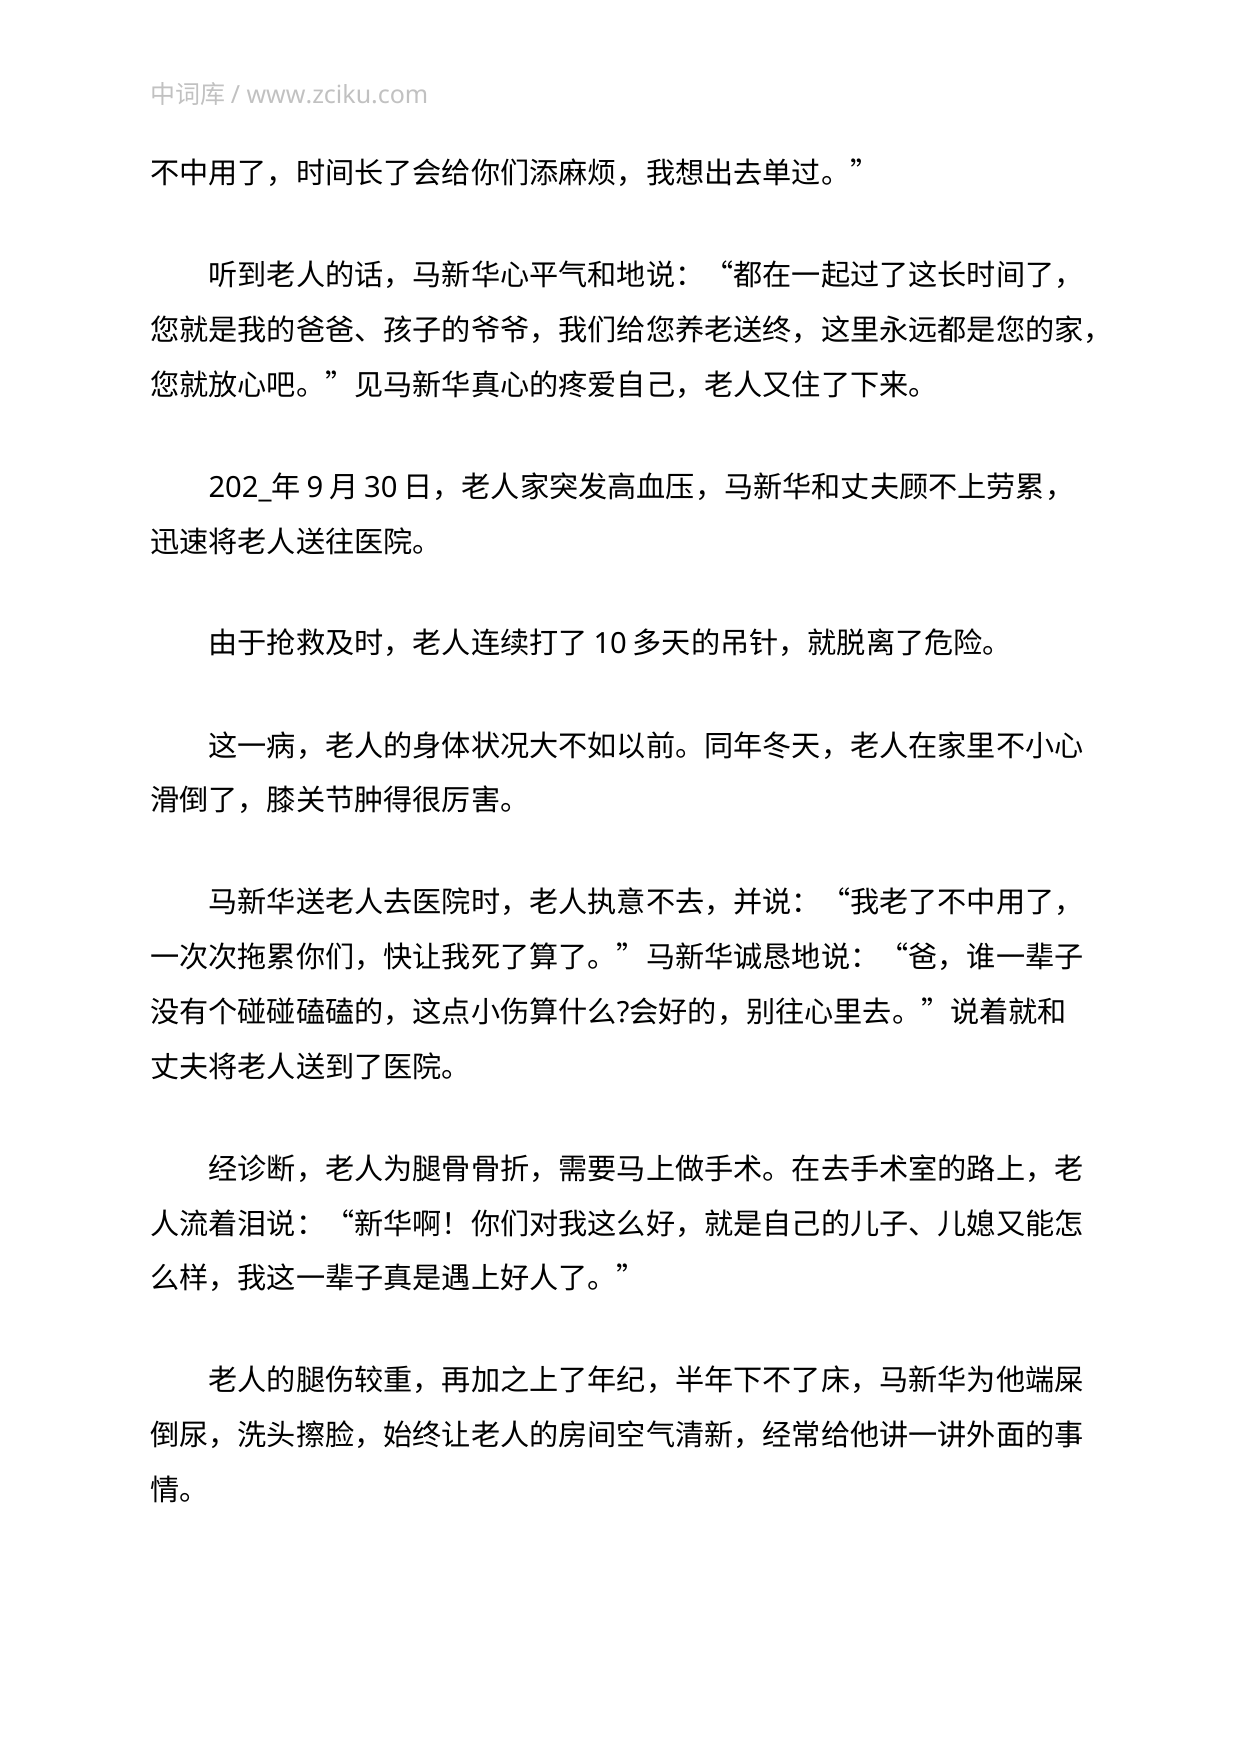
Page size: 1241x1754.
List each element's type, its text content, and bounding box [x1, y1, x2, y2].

text 经诊断，老人为腿骨骨折，需要马上做手术。在去手术室的路上，老人流着泪说：“新华啊！你们对我这么好，就是自己的儿子、儿媳又能怎么样，我这一辈子真是遇上好人了。” [150, 1145, 1090, 1297]
text 这一病，老人的身体状况大不如以前。同年冬天，老人在家里不小心滑倒了，膝关节肿得很厉害。 [150, 722, 1090, 819]
text 由于抢救及时，老人连续打了10多天的吊针，就脱离了危险。 [150, 620, 1090, 662]
text 马新华送老人去医院时，老人执意不去，并说：“我老了不中用了，一次次拖累你们，快让我死了算了。”马新华诚恳地说：“爸，谁一辈子没有个碰碰磕磕的，这点小伤算什么?会好的，别往心里去。”说着就和丈夫将老人送到了医院。 [150, 879, 1090, 1086]
text 202_年9月30日，老人家突发高血压，马新华和丈夫顾不上劳累，迅速将老人送往医院。 [150, 463, 1090, 561]
text 听到老人的话，马新华心平气和地说：“都在一起过了这长时间了，您就是我的爸爸、孩子的爷爷，我们给您养老送终，这里永远都是您的家，您就放心吧。”见马新华真心的疼爱自己，老人又住了下来。 [150, 252, 1090, 404]
text 老人的腿伤较重，再加之上了年纪，半年下不了床，马新华为他端屎倒尿，洗头擦脸，始终让老人的房间空气清新，经常给他讲一讲外面的事情。 [150, 1357, 1090, 1509]
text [150, 150, 1090, 192]
